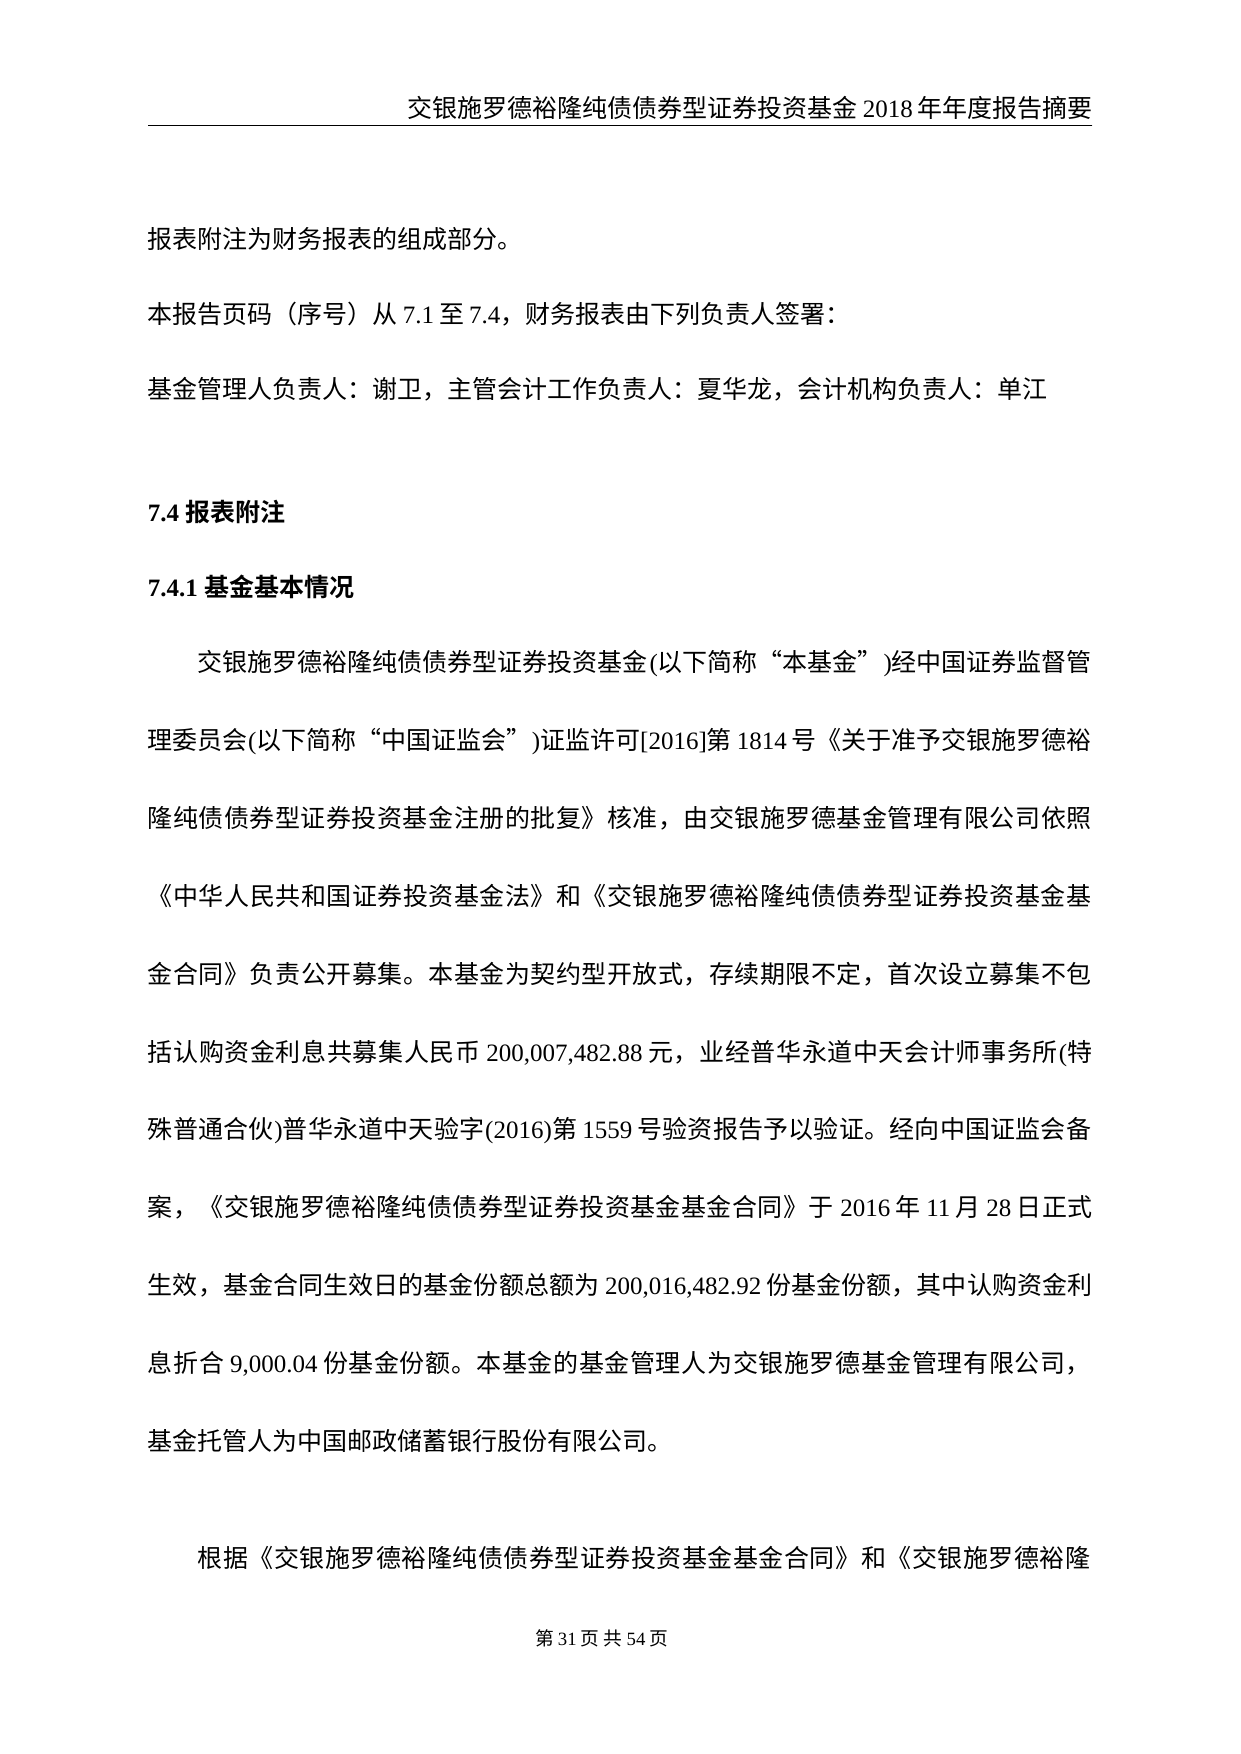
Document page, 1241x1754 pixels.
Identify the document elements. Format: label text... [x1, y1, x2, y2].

text 本报告页码（序号）从7.1至7.4，财务报表由下列负责人签署： [148, 280, 1092, 345]
subtitle 7.4.1 基金基本情况 [148, 553, 1092, 618]
text 报表附注为财务报表的组成部分。 [148, 205, 1092, 270]
subtitle 7.4 报表附注 [148, 478, 1092, 543]
text 交银施罗德裕隆纯债债券型证券投资基金(以下简称“本基金”)经中国证券监督管理委员会(以下简称“中国证监会”)证监许可[2016]第1814号《关于准予交银施罗德裕隆纯债债券型证券投资基金注册的批复》核准，由交银施罗德基金管理有限公司依照《中华人民共和国证券投资基金法》和《交银施罗德裕隆纯债债券型证券投资基金基金合同》负责公开募集。本基金为契约型开放式，存续期限不定，首次设立募集不包括认购资金利息共募集人民币200,007,482.88元，业经普华永道中天会计师事务所(特殊普通合伙)普华永道中天验字(2016)第1559号验资报告予以验证。经向中国证监会备案，《交银施罗德裕隆纯债债券型证券投资基金基金合同》于2016年11月28日正式生效，基金合同生效日的基金份额总额为200,016,482.92份基金份额，其中认购资金利息折合9,000.04份基金份额。本基金的基金管理人为交银施罗德基金管理有限公司，基金托管人为中国邮政储蓄银行股份有限公司。 [148, 628, 1092, 1472]
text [148, 1524, 1092, 1589]
text 基金管理人负责人：谢卫，主管会计工作负责人：夏华龙，会计机构负责人：单江 [148, 355, 1092, 420]
